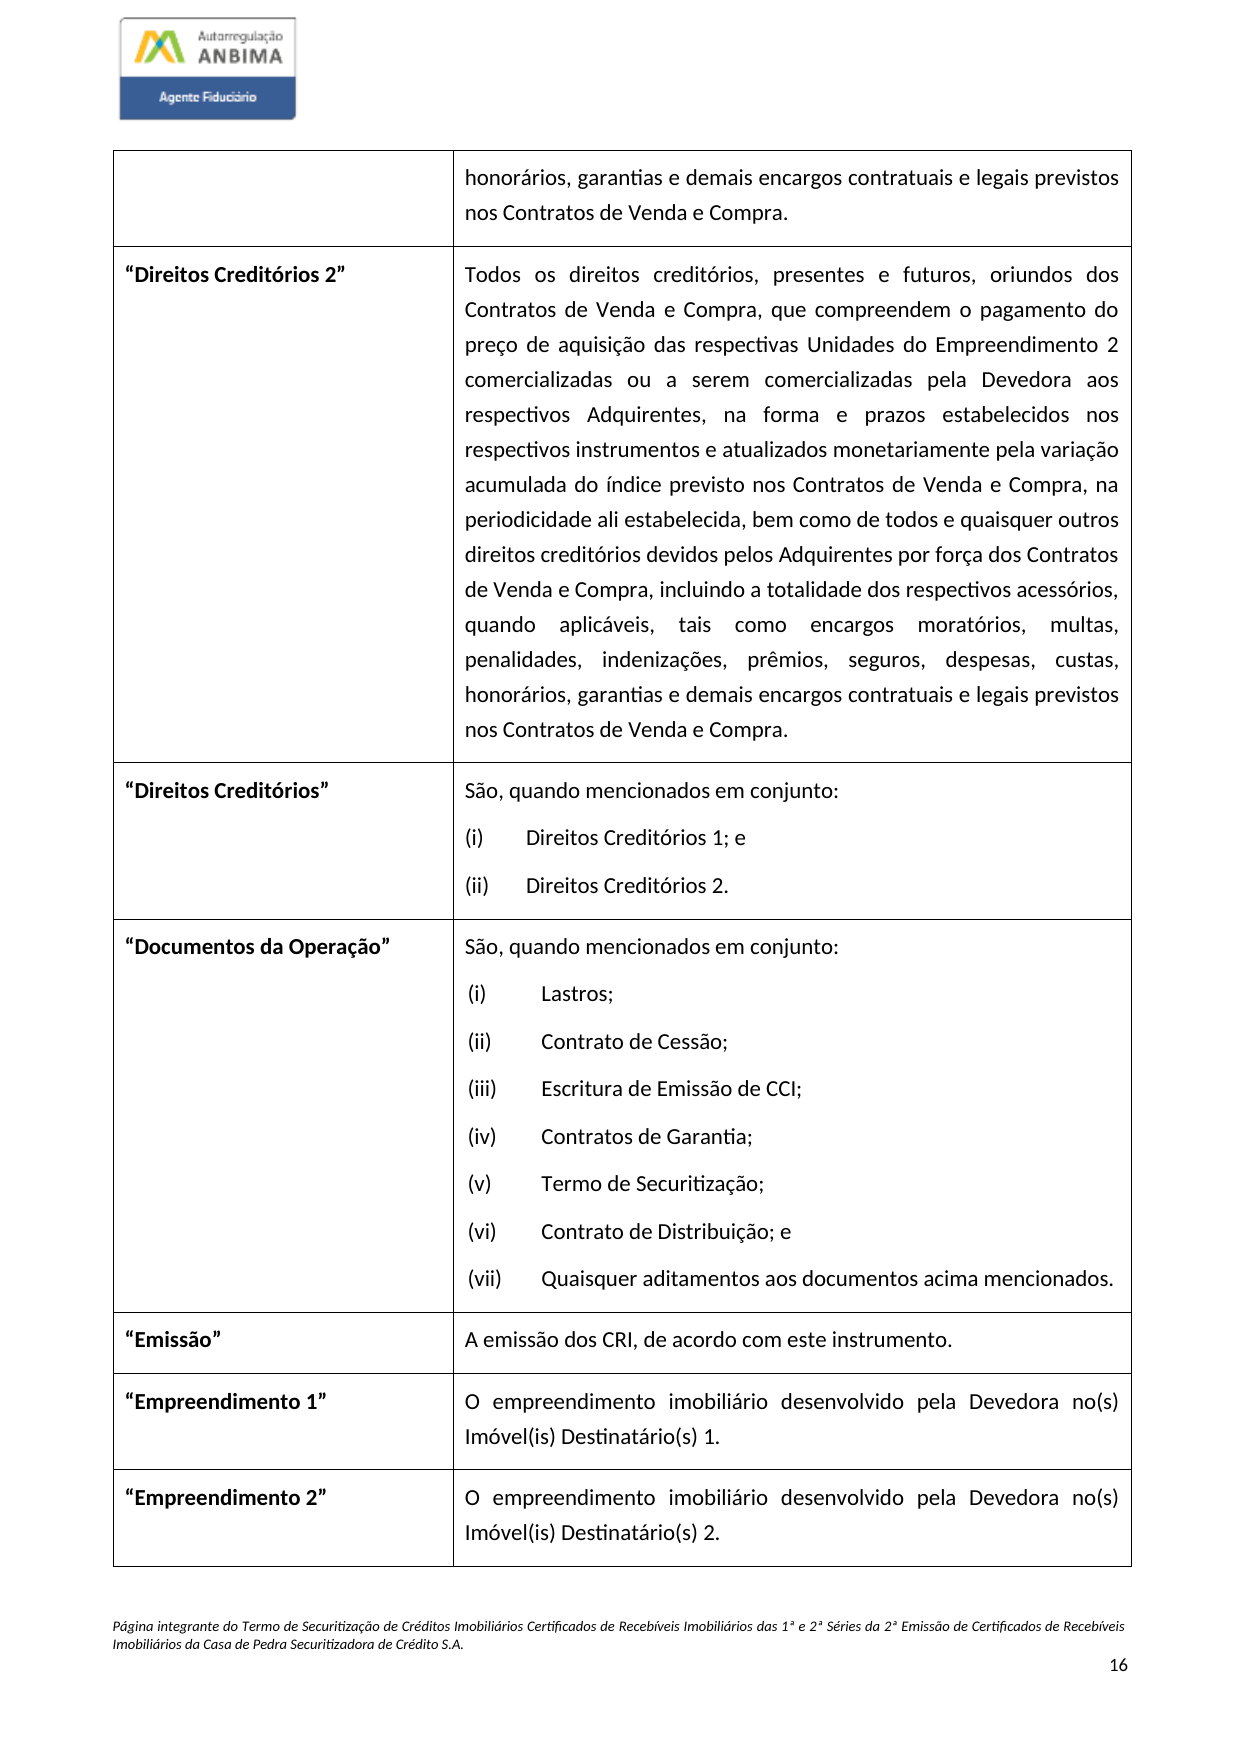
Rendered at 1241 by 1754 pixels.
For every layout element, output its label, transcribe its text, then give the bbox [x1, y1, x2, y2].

table_cell “Emissão” [114, 1313, 453, 1373]
table_cell A emissão dos CRI, de acordo com este instrumento. [454, 1313, 1131, 1373]
table_cell “Documentos da Operação” [114, 920, 453, 1312]
table_cell “Empreendimento 1” [114, 1374, 453, 1469]
table_cell “Direitos Creditórios” [114, 763, 453, 918]
picture [117, 16, 301, 125]
table_cell Todos os direitos creditórios, presentes e futuros, oriundos dos Contratos de Venda e Compra, que compreendem o pagamento do preço de aquisição das respectivas Unidades do Empreendimento 2 comercializadas ou a serem comercializadas pela Devedora aos respectivos Adquirentes, na forma e prazos estabelecidos nos respectivos instrumentos e atualizados monetariamente pela variação acumulada do índice previsto nos Contratos de Venda e Compra, na periodicidade ali estabelecida, bem como de todos e quaisquer outros direitos creditórios devidos pelos Adquirentes por força dos Contratos de Venda e Compra, incluindo a totalidade dos respectivos acessórios, quando aplicáveis, tais como encargos moratórios, multas, penalidades, indenizações, prêmios, seguros, despesas, custas, honorários, garantias e demais encargos contratuais e legais previstos nos Contratos de Venda e Compra. [454, 247, 1131, 762]
table_cell São, quando mencionados em conjunto: Lastros; Contrato de Cessão; Escritura de Emissão de CCI; Contratos de Garantia; Termo de Securitização; Contrato de Distribuição; e Quaisquer aditamentos aos documentos acima mencionados. [454, 920, 1131, 1312]
table_cell “Direitos Creditórios 2” [114, 247, 453, 762]
table_cell O empreendimento imobiliário desenvolvido pela Devedora no(s) Imóvel(is) Destinatário(s) 2. [454, 1470, 1131, 1566]
table_cell São, quando mencionados em conjunto: Direitos Creditórios 1; e Direitos Creditórios 2. [454, 763, 1131, 918]
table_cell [454, 151, 1131, 246]
table_cell O empreendimento imobiliário desenvolvido pela Devedora no(s) Imóvel(is) Destinatário(s) 1. [454, 1374, 1131, 1469]
table_cell “Empreendimento 2” [114, 1470, 453, 1566]
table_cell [114, 151, 453, 246]
